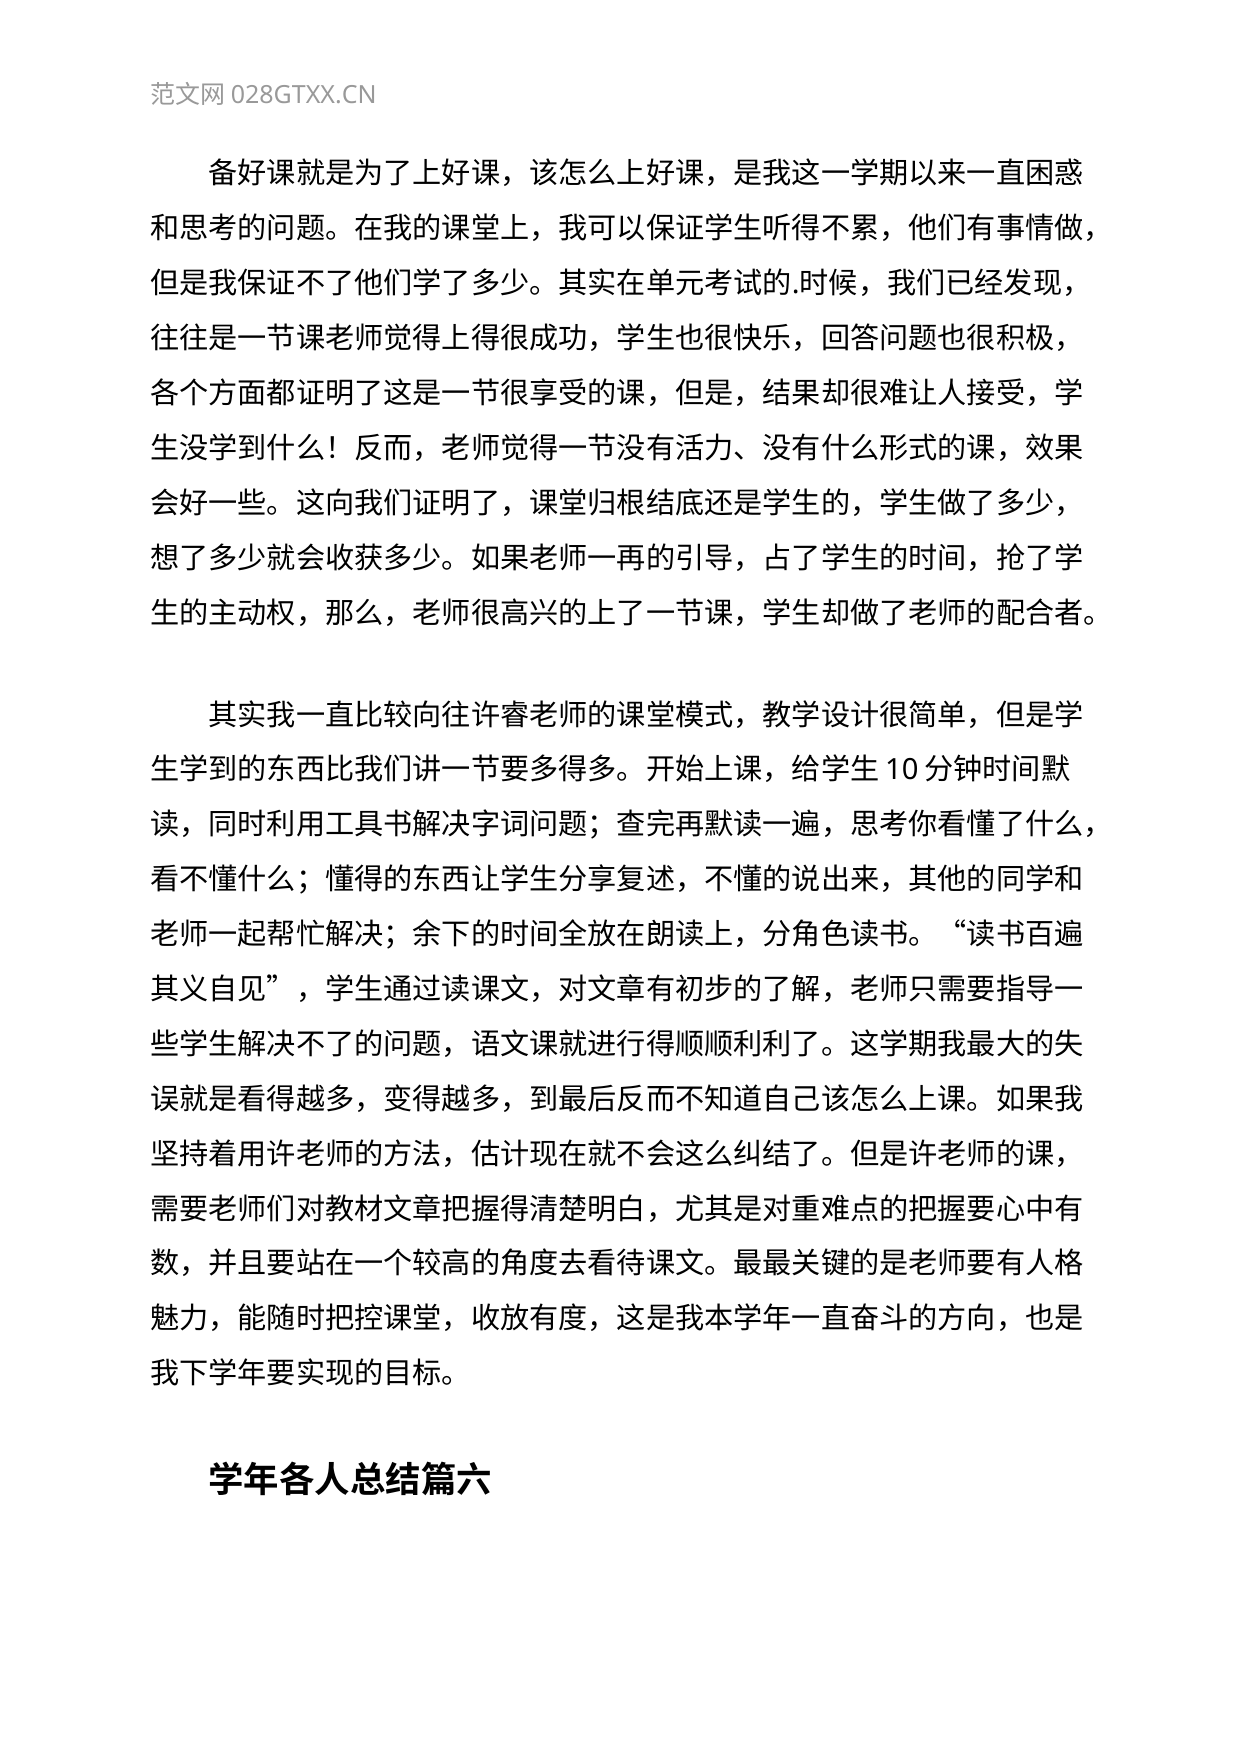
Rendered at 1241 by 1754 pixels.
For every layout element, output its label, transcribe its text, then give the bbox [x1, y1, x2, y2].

text 学年各人总结篇六 [150, 1452, 1090, 1503]
text 备好课就是为了上好课，该怎么上好课，是我这一学期以来一直困惑和思考的问题。在我的课堂上，我可以保证学生听得不累，他们有事情做，但是我保证不了他们学了多少。其实在单元考试的.时候，我们已经发现，往往是一节课老师觉得上得很成功，学生也很快乐，回答问题也很积极，各个方面都证明了这是一节很享受的课，但是，结果却很难让人接受，学生没学到什么！反而，老师觉得一节没有活力、没有什么形式的课，效果会好一些。这向我们证明了，课堂归根结底还是学生的，学生做了多少，想了多少就会收获多少。如果老师一再的引导，占了学生的时间，抢了学生的主动权，那么，老师很高兴的上了一节课，学生却做了老师的配合者。 [150, 150, 1090, 632]
text 其实我一直比较向往许睿老师的课堂模式，教学设计很简单，但是学生学到的东西比我们讲一节要多得多。开始上课，给学生10分钟时间默读，同时利用工具书解决字词问题；查完再默读一遍，思考你看懂了什么，看不懂什么；懂得的东西让学生分享复述，不懂的说出来，其他的同学和老师一起帮忙解决；余下的时间全放在朗读上，分角色读书。“读书百遍其义自见”，学生通过读课文，对文章有初步的了解，老师只需要指导一些学生解决不了的问题，语文课就进行得顺顺利利了。这学期我最大的失误就是看得越多，变得越多，到最后反而不知道自己该怎么上课。如果我坚持着用许老师的方法，估计现在就不会这么纠结了。但是许老师的课，需要老师们对教材文章把握得清楚明白，尤其是对重难点的把握要心中有数，并且要站在一个较高的角度去看待课文。最最关键的是老师要有人格魅力，能随时把控课堂，收放有度，这是我本学年一直奋斗的方向，也是我下学年要实现的目标。 [150, 691, 1090, 1392]
